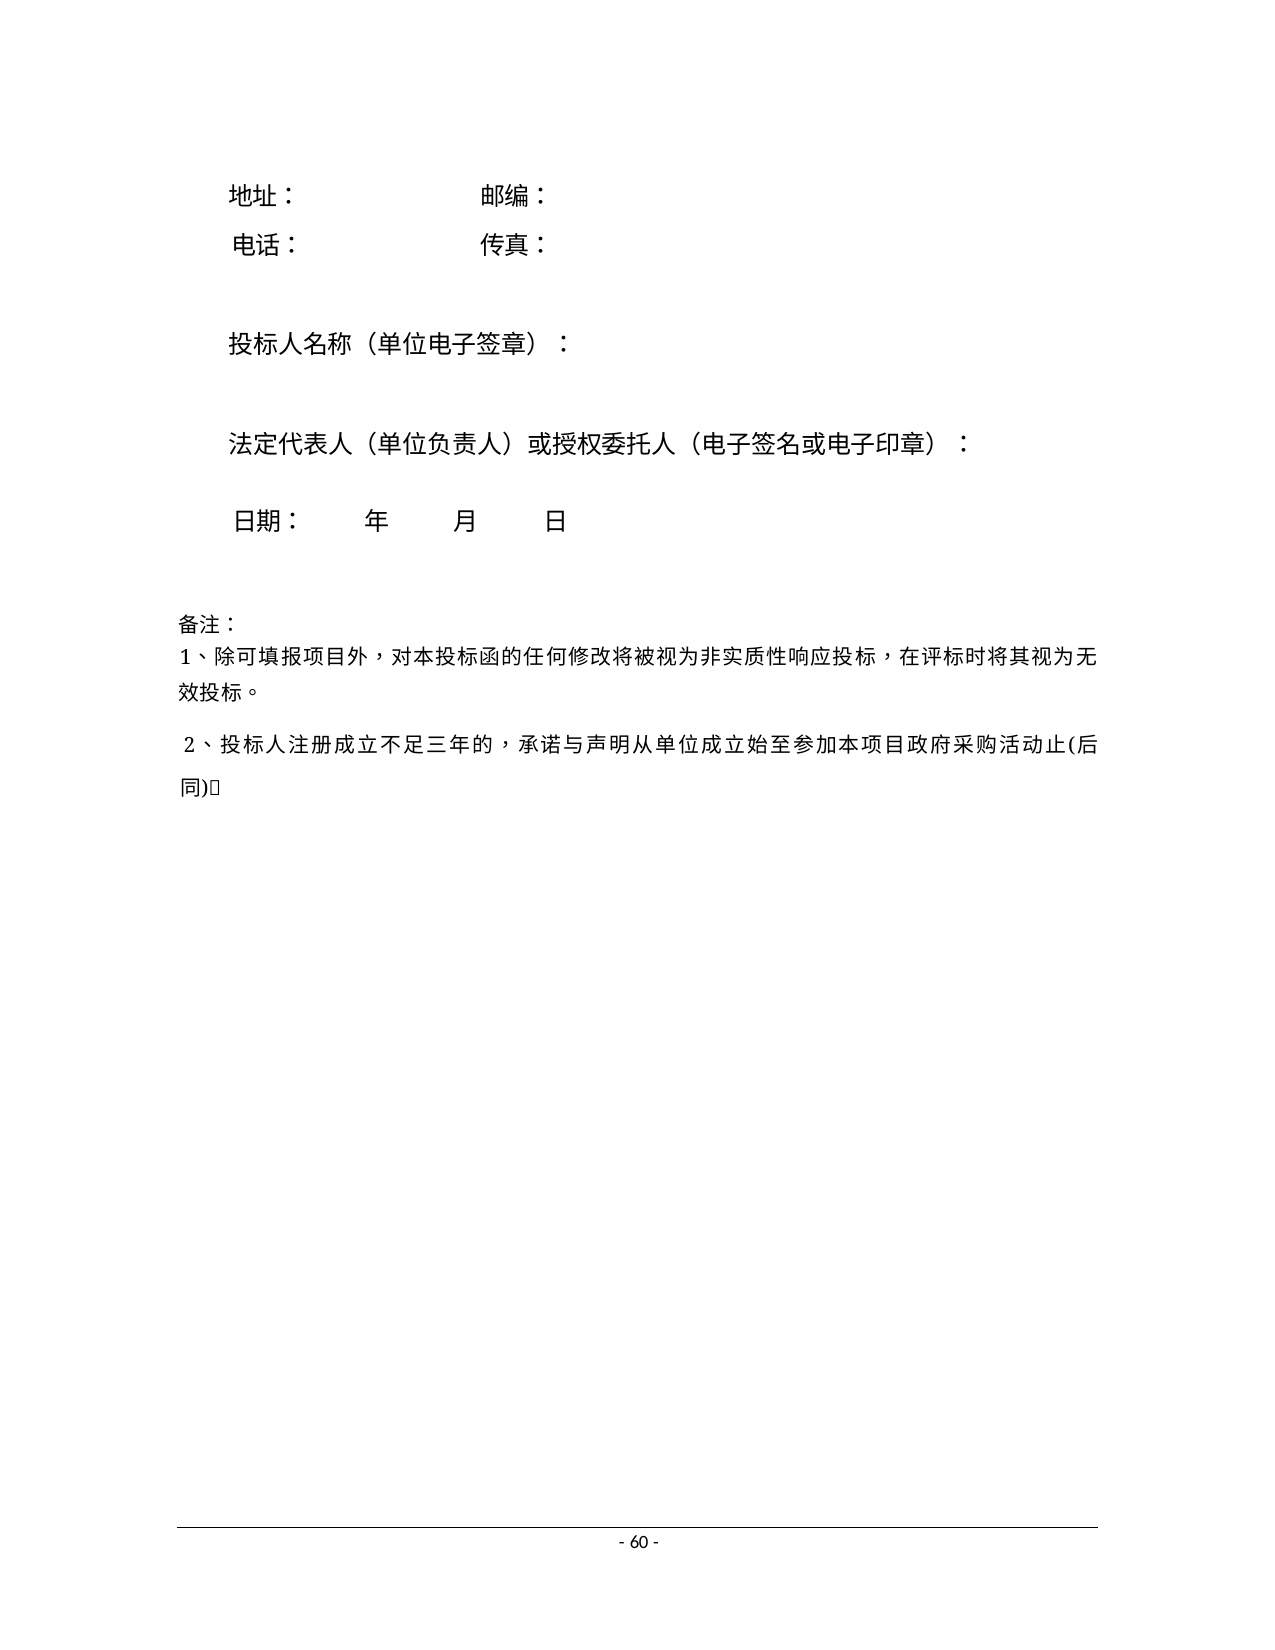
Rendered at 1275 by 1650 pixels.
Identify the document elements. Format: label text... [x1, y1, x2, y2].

text 投标人名称（单位电子签章）： [228, 328, 1098, 359]
text 地址： 邮编： [228, 181, 1098, 211]
text 2、投标人注册成立不足三年的，承诺与声明从单位成立始至参加本项目政府采购活动止(后 [177, 731, 1098, 757]
text 法定代表人（单位负责人）或授权委托人（电子签名或电子印章）： 日期： 年 月 日 [228, 427, 1027, 538]
text 1、除可填报项目外，对本投标函的任何修改将被视为非实质性响应投标，在评标时将其视为无 效投标。 [178, 642, 1098, 707]
text 同)。 [180, 774, 1098, 801]
text 备注： [178, 611, 1098, 638]
text 电话： 传真： [231, 230, 1098, 261]
